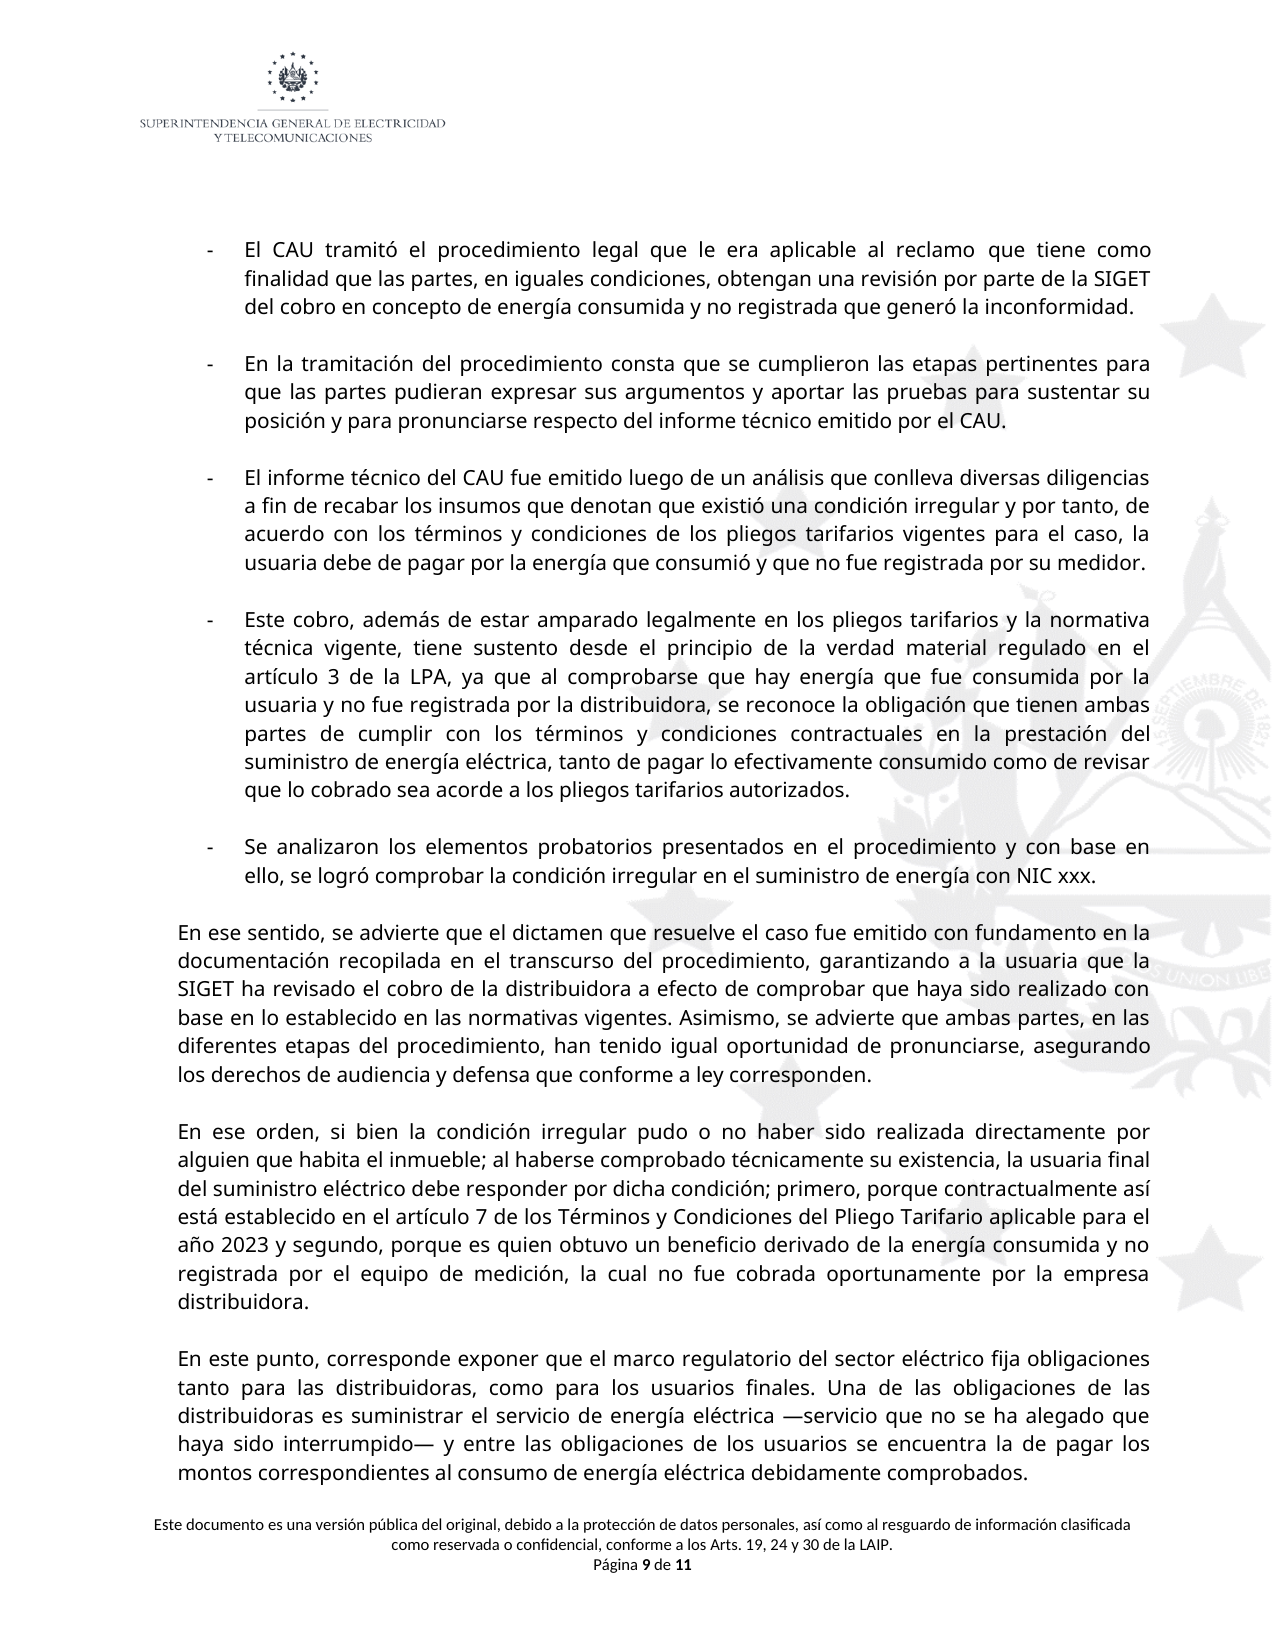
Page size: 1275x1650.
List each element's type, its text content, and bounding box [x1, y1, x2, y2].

picture [5, 291, 1275, 1395]
list Se analizaron los elementos probatorios presentados en el procedimiento y con base en ello, se logró comprobar la condición irregular en el suministro de energía con NIC xxx. [207, 832, 1152, 889]
list El informe técnico del CAU fue emitido luego de un análisis que conlleva diversas diligencias a fin de recabar los insumos que denotan que existió una condición irregular y por tanto, de acuerdo con los términos y condiciones de los pliegos tarifarios vigentes para el caso, la usuaria debe de pagar por la energía que consumió y que no fue registrada por su medidor. [207, 463, 1152, 576]
list Este cobro, además de estar amparado legalmente en los pliegos tarifarios y la normativa técnica vigente, tiene sustento desde el principio de la verdad material regulado en el artículo 3 de la LPA, ya que al comprobarse que hay energía que fue consumida por la usuaria y no fue registrada por la distribuidora, se reconoce la obligación que tienen ambas partes de cumplir con los términos y condiciones contractuales en la prestación del suministro de energía eléctrica, tanto de pagar lo efectivamente consumido como de revisar que lo cobrado sea acorde a los pliegos tarifarios autorizados. [207, 605, 1152, 804]
text En ese orden, si bien la condición irregular pudo o no haber sido realizada directamente por alguien que habita el inmueble; al haberse comprobado técnicamente su existencia, la usuaria final del suministro eléctrico debe responder por dicha condición; primero, porque contractualmente así está establecido en el artículo 7 de los Términos y Condiciones del Pliego Tarifario aplicable para el año 2023 y segundo, porque es quien obtuvo un beneficio derivado de la energía consumida y no registrada por el equipo de medición, la cual no fue cobrada oportunamente por la empresa distribuidora. [177, 1117, 1152, 1316]
list En la tramitación del procedimiento consta que se cumplieron las etapas pertinentes para que las partes pudieran expresar sus argumentos y aportar las pruebas para sustentar su posición y para pronunciarse respecto del informe técnico emitido por el CAU. [207, 349, 1152, 434]
text En este punto, corresponde exponer que el marco regulatorio del sector eléctrico fija obligaciones tanto para las distribuidoras, como para los usuarios finales. Una de las obligaciones de las distribuidoras es suministrar el servicio de energía eléctrica —servicio que no se ha alegado que haya sido interrumpido— y entre las obligaciones de los usuarios se encuentra la de pagar los montos correspondientes al consumo de energía eléctrica debidamente comprobados. [177, 1344, 1152, 1486]
list El CAU tramitó el procedimiento legal que le era aplicable al reclamo que tiene como finalidad que las partes, en iguales condiciones, obtengan una revisión por parte de la SIGET del cobro en concepto de energía consumida y no registrada que generó la inconformidad. [207, 235, 1152, 321]
picture [132, 44, 453, 149]
text En ese sentido, se advierte que el dictamen que resuelve el caso fue emitido con fundamento en la documentación recopilada en el transcurso del procedimiento, garantizando a la usuaria que la SIGET ha revisado el cobro de la distribuidora a efecto de comprobar que haya sido realizado con base en lo establecido en las normativas vigentes. Asimismo, se advierte que ambas partes, en las diferentes etapas del procedimiento, han tenido igual oportunidad de pronunciarse, asegurando los derechos de audiencia y defensa que conforme a ley corresponden. [177, 918, 1152, 1088]
